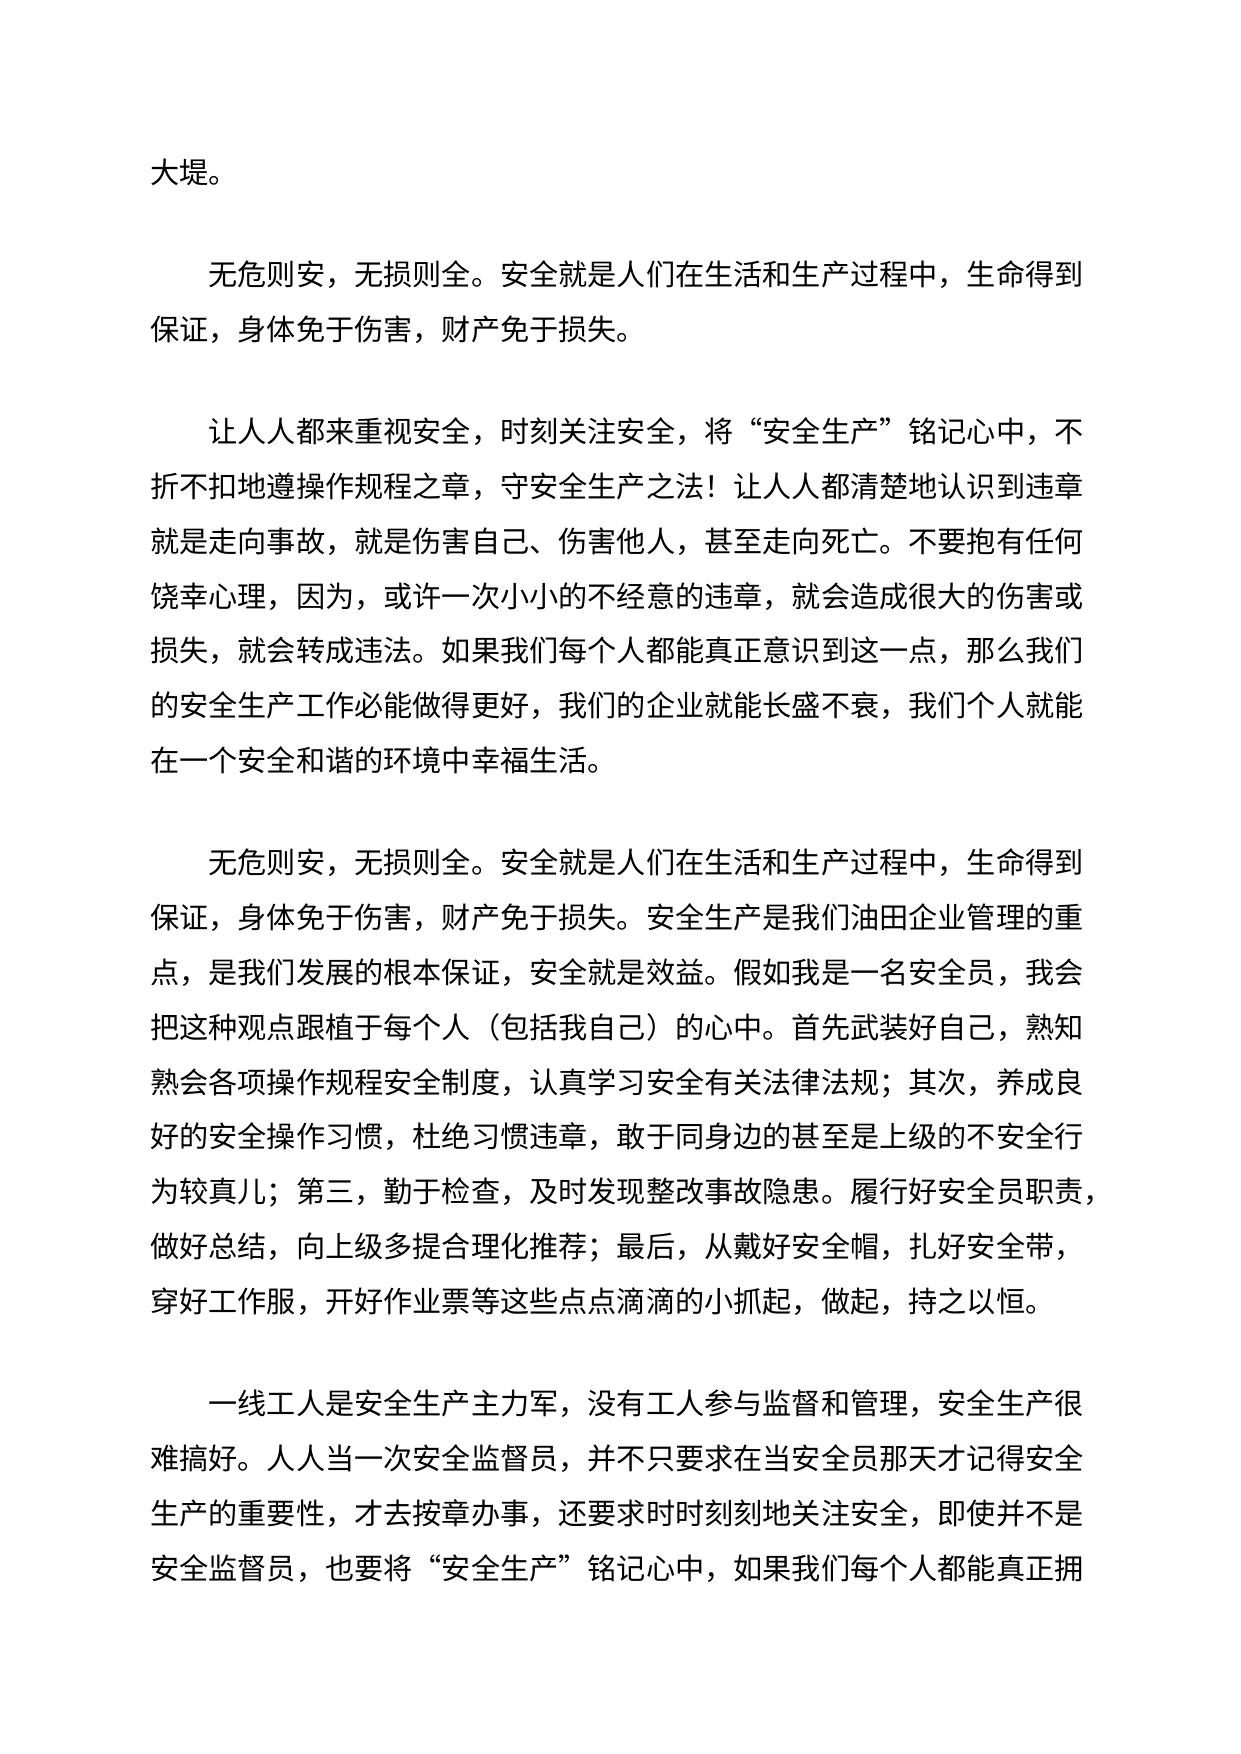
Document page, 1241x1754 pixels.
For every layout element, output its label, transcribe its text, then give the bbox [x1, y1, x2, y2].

text 让人人都来重视安全，时刻关注安全，将“安全生产”铭记心中，不折不扣地遵操作规程之章，守安全生产之法！让人人都清楚地认识到违章就是走向事故，就是伤害自己、伤害他人，甚至走向死亡。不要抱有任何饶幸心理，因为，或许一次小小的不经意的违章，就会造成很大的伤害或损失，就会转成违法。如果我们每个人都能真正意识到这一点，那么我们的安全生产工作必能做得更好，我们的企业就能长盛不衰，我们个人就能在一个安全和谐的环境中幸福生活。 [150, 408, 1090, 780]
text 无危则安，无损则全。安全就是人们在生活和生产过程中，生命得到保证，身体免于伤害，财产免于损失。安全生产是我们油田企业管理的重点，是我们发展的根本保证，安全就是效益。假如我是一名安全员，我会把这种观点跟植于每个人（包括我自己）的心中。首先武装好自己，熟知熟会各项操作规程安全制度，认真学习安全有关法律法规；其次，养成良好的安全操作习惯，杜绝习惯违章，敢于同身边的甚至是上级的不安全行为较真儿；第三，勤于检查，及时发现整改事故隐患。履行好安全员职责，做好总结，向上级多提合理化推荐；最后，从戴好安全帽，扎好安全带，穿好工作服，开好作业票等这些点点滴滴的小抓起，做起，持之以恒。 [150, 839, 1090, 1321]
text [150, 150, 1090, 192]
text 无危则安，无损则全。安全就是人们在生活和生产过程中，生命得到保证，身体免于伤害，财产免于损失。 [150, 252, 1090, 349]
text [150, 1381, 1090, 1587]
